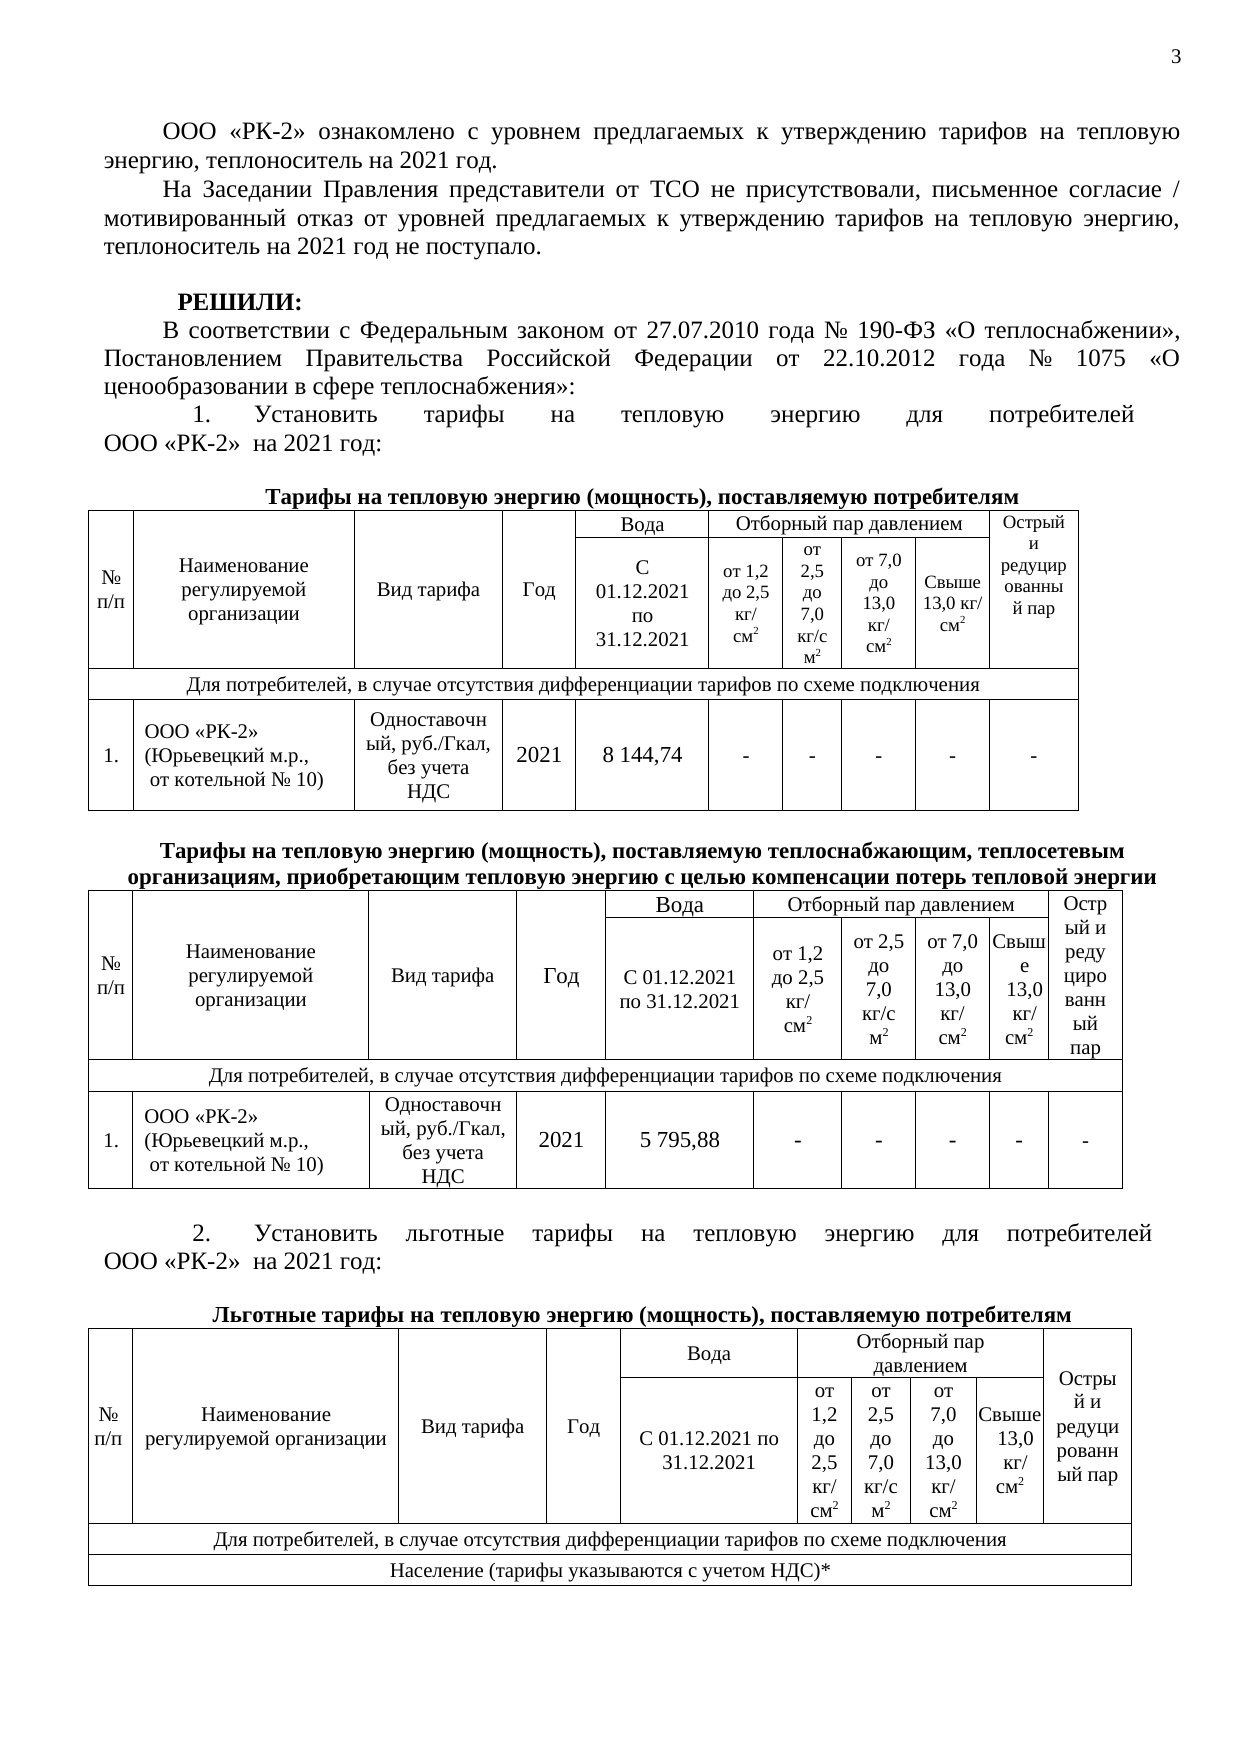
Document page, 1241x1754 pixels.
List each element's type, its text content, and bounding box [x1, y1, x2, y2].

text Льготные тарифы на тепловую энергию (мощность), поставляемую потребителям [103, 1301, 1181, 1328]
list ООО «РК-2» ознакомлено с уровнем предлагаемых к утверждению тарифов на тепловую энергию, теплоноситель на 2021 год. [103, 116, 1181, 174]
table_cell от 2,5 до 7,0 кг/см2 [842, 918, 915, 1059]
table_cell Одноставочный, руб./Гкал, без учета НДС [370, 1092, 516, 1188]
table_header № п/п [89, 511, 133, 668]
table_cell от 1,2 до 2,5 кг/ см2 [709, 538, 782, 668]
table_cell - [754, 1092, 841, 1188]
table_cell - [990, 1092, 1048, 1188]
table_header Год [517, 891, 605, 1059]
table_header Острый и редуцированный пар [990, 511, 1078, 668]
table_cell 1. [89, 1092, 132, 1188]
table_cell С 01.12.2021 по 31.12.2021 [606, 918, 753, 1059]
table_cell - [1049, 1092, 1122, 1188]
table_cell Для потребителей, в случае отсутствия дифференциации тарифов по схеме подключения [89, 669, 1078, 699]
table_header Острый и редуцированный пар [1044, 1329, 1131, 1522]
table_cell ООО «РК-2» (Юрьевецкий м.р., от котельной № 10) [133, 1092, 369, 1188]
table_cell от 2,5 до 7,0 кг/см2 [852, 1378, 910, 1522]
table_cell - [783, 700, 841, 810]
table_cell ООО «РК-2» (Юрьевецкий м.р., от котельной № 10) [134, 700, 354, 810]
table_header Вода [606, 891, 753, 917]
table_header Отборный пар давлением [754, 891, 1048, 917]
table_header Год [547, 1329, 620, 1522]
table_cell - [916, 700, 989, 810]
table_header Вода [576, 511, 708, 537]
table_cell от 1,2 до 2,5 кг/ см2 [798, 1378, 851, 1522]
table_cell С 01.12.2021 по 31.12.2021 [576, 538, 708, 668]
table_cell 1. [89, 700, 133, 810]
text Тарифы на тепловую энергию (мощность), поставляемую потребителям [103, 483, 1181, 510]
table_cell Свыше 13,0 кг/ см2 [990, 918, 1048, 1059]
text РЕШИЛИ: [103, 288, 1181, 316]
table_cell - [842, 1092, 915, 1188]
table_cell от 7,0 до 13,0 кг/ см2 [916, 918, 989, 1059]
list Установить тарифы на тепловую энергию для потребителей ООО «РК-2» на 2021 год: [103, 399, 1181, 457]
table_header Наименование регулируемой организации [133, 1329, 398, 1522]
table_cell от 7,0 до 13,0 кг/ см2 [842, 538, 915, 668]
table_header Отборный пар давлением [709, 511, 989, 537]
table_header Вид тарифа [399, 1329, 546, 1522]
table_cell от 7,0 до 13,0 кг/ см2 [911, 1378, 976, 1522]
table_cell от 2,5 до 7,0 кг/см2 [783, 538, 841, 668]
table_cell 8 144,74 [576, 700, 708, 810]
table_header Вид тарифа [355, 511, 502, 668]
table_header Год [503, 511, 575, 668]
list Установить льготные тарифы на тепловую энергию для потребителей ООО «РК-2» на 2021 год: [103, 1218, 1181, 1275]
text В соответствии с Федеральным законом от 27.07.2010 года № 190-ФЗ «О теплоснабжении», Постановлением Правительства Российской Федерации от 22.10.2012 года № 1075 «О ценообразовании в сфере теплоснабжения»: [103, 316, 1181, 399]
table_cell от 1,2 до 2,5 кг/ см2 [754, 918, 841, 1059]
table_cell Для потребителей, в случае отсутствия дифференциации тарифов по схеме подключения [89, 1524, 1131, 1554]
table_cell Для потребителей, в случае отсутствия дифференциации тарифов по схеме подключения [89, 1060, 1122, 1091]
table_header Вода [621, 1329, 797, 1377]
table_cell - [990, 700, 1078, 810]
table_cell 2021 [503, 700, 575, 810]
table_header Вид тарифа [369, 891, 516, 1059]
table_cell - [842, 700, 915, 810]
table_cell С 01.12.2021 по 31.12.2021 [621, 1378, 797, 1522]
table_cell Одноставочный, руб./Гкал, без учета НДС [355, 700, 502, 810]
table_cell 5 795,88 [606, 1092, 753, 1188]
table_header Острый и редуцированный пар [1049, 891, 1122, 1059]
table_header Отборный пар давлением [798, 1329, 1043, 1377]
table_cell 2021 [517, 1092, 605, 1188]
table_cell Свыше 13,0 кг/ см2 [977, 1378, 1043, 1522]
list На Заседании Правления представители от ТСО не присутствовали, письменное согласие / мотивированный отказ от уровней предлагаемых к утверждению тарифов на тепловую энергию, теплоноситель на 2021 год не поступало. [103, 174, 1181, 260]
text Тарифы на тепловую энергию (мощность), поставляемую теплоснабжающим, теплосетевым организациям, приобретающим тепловую энергию с целью компенсации потерь тепловой энергии [103, 837, 1181, 890]
table_header № п/п [89, 1329, 132, 1522]
table_cell - [916, 1092, 989, 1188]
table_cell - [709, 700, 782, 810]
table_header Наименование регулируемой организации [134, 511, 354, 668]
table_header Наименование регулируемой организации [133, 891, 368, 1059]
table_header № п/п [89, 891, 132, 1059]
table_cell Население (тарифы указываются с учетом НДС)* [89, 1555, 1131, 1585]
table_cell Свыше 13,0 кг/ см2 [916, 538, 989, 668]
